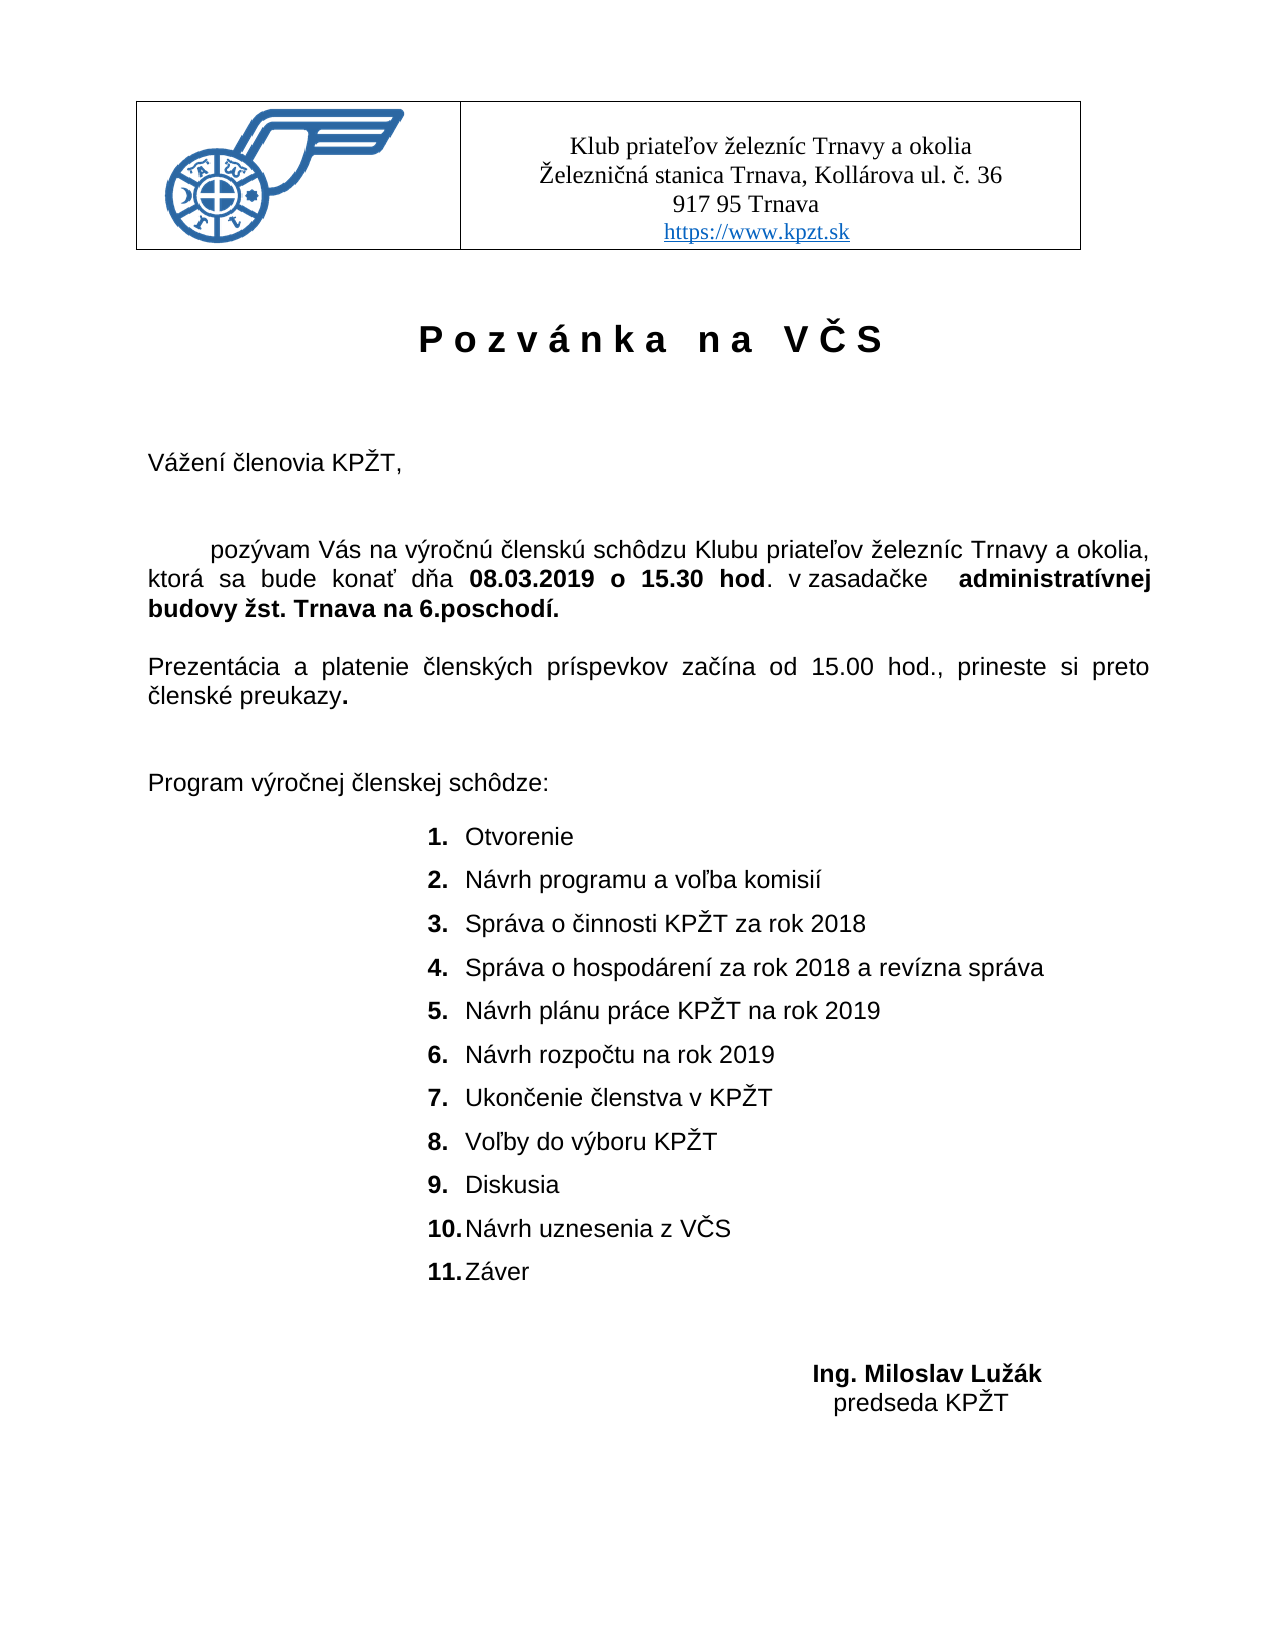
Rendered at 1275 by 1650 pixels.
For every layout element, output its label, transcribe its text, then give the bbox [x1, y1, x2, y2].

table_header [422, 102, 460, 248]
list Správa o činnosti KPŽT za rok 2018 [427, 909, 1152, 938]
text Ing. Miloslav Lužák [738, 1359, 1152, 1388]
table_header Klub priateľov železníc Trnavy a okolia Železničná stanica Trnava, Kollárova ul. č. 36 917 95 Trnava https://www.kpzt.sk [461, 102, 1080, 248]
text Vážení členovia KPŽT, [148, 448, 1152, 477]
text predseda KPŽT [738, 1388, 1152, 1417]
list Diskusia [427, 1170, 1152, 1199]
text pozývam Vás na výročnú členskú schôdzu Klubu priateľov železníc Trnavy a okolia, ktorá sa bude konať dňa 08.03.2019 o 15.30 hod. v zasadačke administratívnej budovy žst. Trnava na 6.poschodí. [148, 535, 1152, 622]
list Otvorenie [427, 822, 1152, 851]
table_header [137, 102, 147, 248]
text Program výročnej členskej schôdze: [148, 768, 1152, 797]
list Voľby do výboru KPŽT [427, 1127, 1152, 1156]
list Správa o hospodárení za rok 2018 a revízna správa [427, 952, 1152, 982]
list Návrh rozpočtu na rok 2019 [427, 1039, 1152, 1069]
text Prezentácia a platenie členských príspevkov začína od 15.00 hod., prineste si preto členské preukazy. [148, 652, 1152, 710]
list Ukončenie členstva v KPŽT [427, 1083, 1152, 1112]
text P o z v á n k a n a V Č S [148, 318, 1152, 361]
list Návrh plánu práce KPŽT na rok 2019 [427, 996, 1152, 1025]
picture [147, 101, 422, 249]
list Návrh programu a voľba komisií [427, 865, 1152, 894]
list Záver [427, 1257, 1152, 1286]
list Návrh uznesenia z VČS [427, 1214, 1152, 1243]
